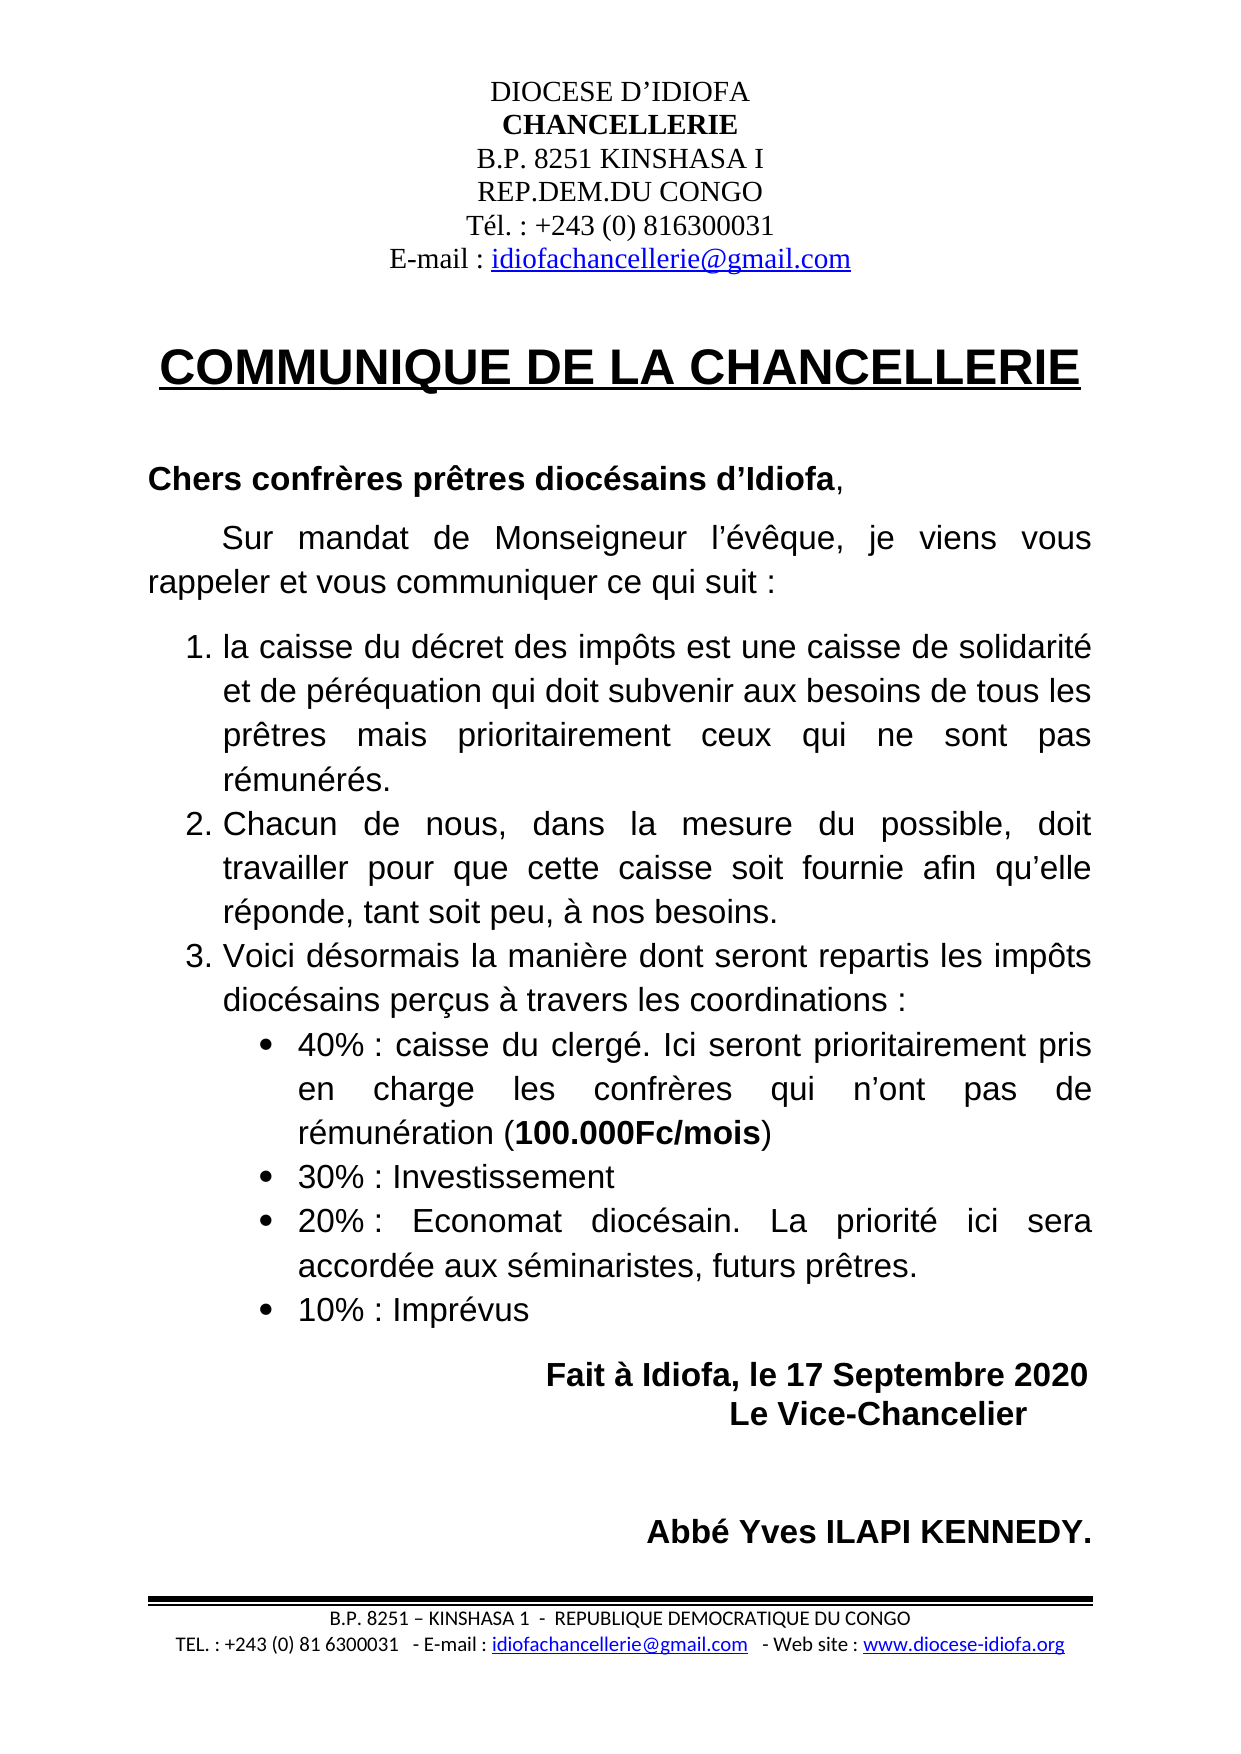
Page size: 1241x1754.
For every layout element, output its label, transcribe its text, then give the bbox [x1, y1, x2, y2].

list 20% : Economat diocésain. La priorité ici sera accordée aux séminaristes, futurs prêtres. [260, 1202, 1093, 1284]
text Abbé Yves ILAPI KENNEDY. [148, 1512, 1093, 1551]
list 30% : Investissement [260, 1157, 1093, 1196]
list Chacun de nous, dans la mesure du possible, doit travailler pour que cette caisse soit fournie afin qu’elle réponde, tant soit peu, à nos besoins. [185, 804, 1093, 931]
text Sur mandat de Monseigneur l’évêque, je viens vous rappeler et vous communiquer ce qui suit : [148, 518, 1093, 601]
text Fait à Idiofa, le 17 Septembre 2020 [148, 1355, 1093, 1393]
list 10% : Imprévus [260, 1290, 1093, 1328]
list 40% : caisse du clergé. Ici seront prioritairement pris en charge les confrères qui n’ont pas de rémunération (100.000Fc/mois) [260, 1025, 1093, 1152]
list Voici désormais la manière dont seront repartis les impôts diocésains perçus à travers les coordinations : [185, 936, 1093, 1019]
text Le Vice-Chancelier [590, 1393, 1093, 1432]
text Chers confrères prêtres diocésains d’Idiofa, [148, 459, 1093, 497]
text COMMUNIQUE DE LA CHANCELLERIE [148, 337, 1093, 395]
list la caisse du décret des impôts est une caisse de solidarité et de péréquation qui doit subvenir aux besoins de tous les prêtres mais prioritairement ceux qui ne sont pas rémunérés. [185, 627, 1093, 798]
